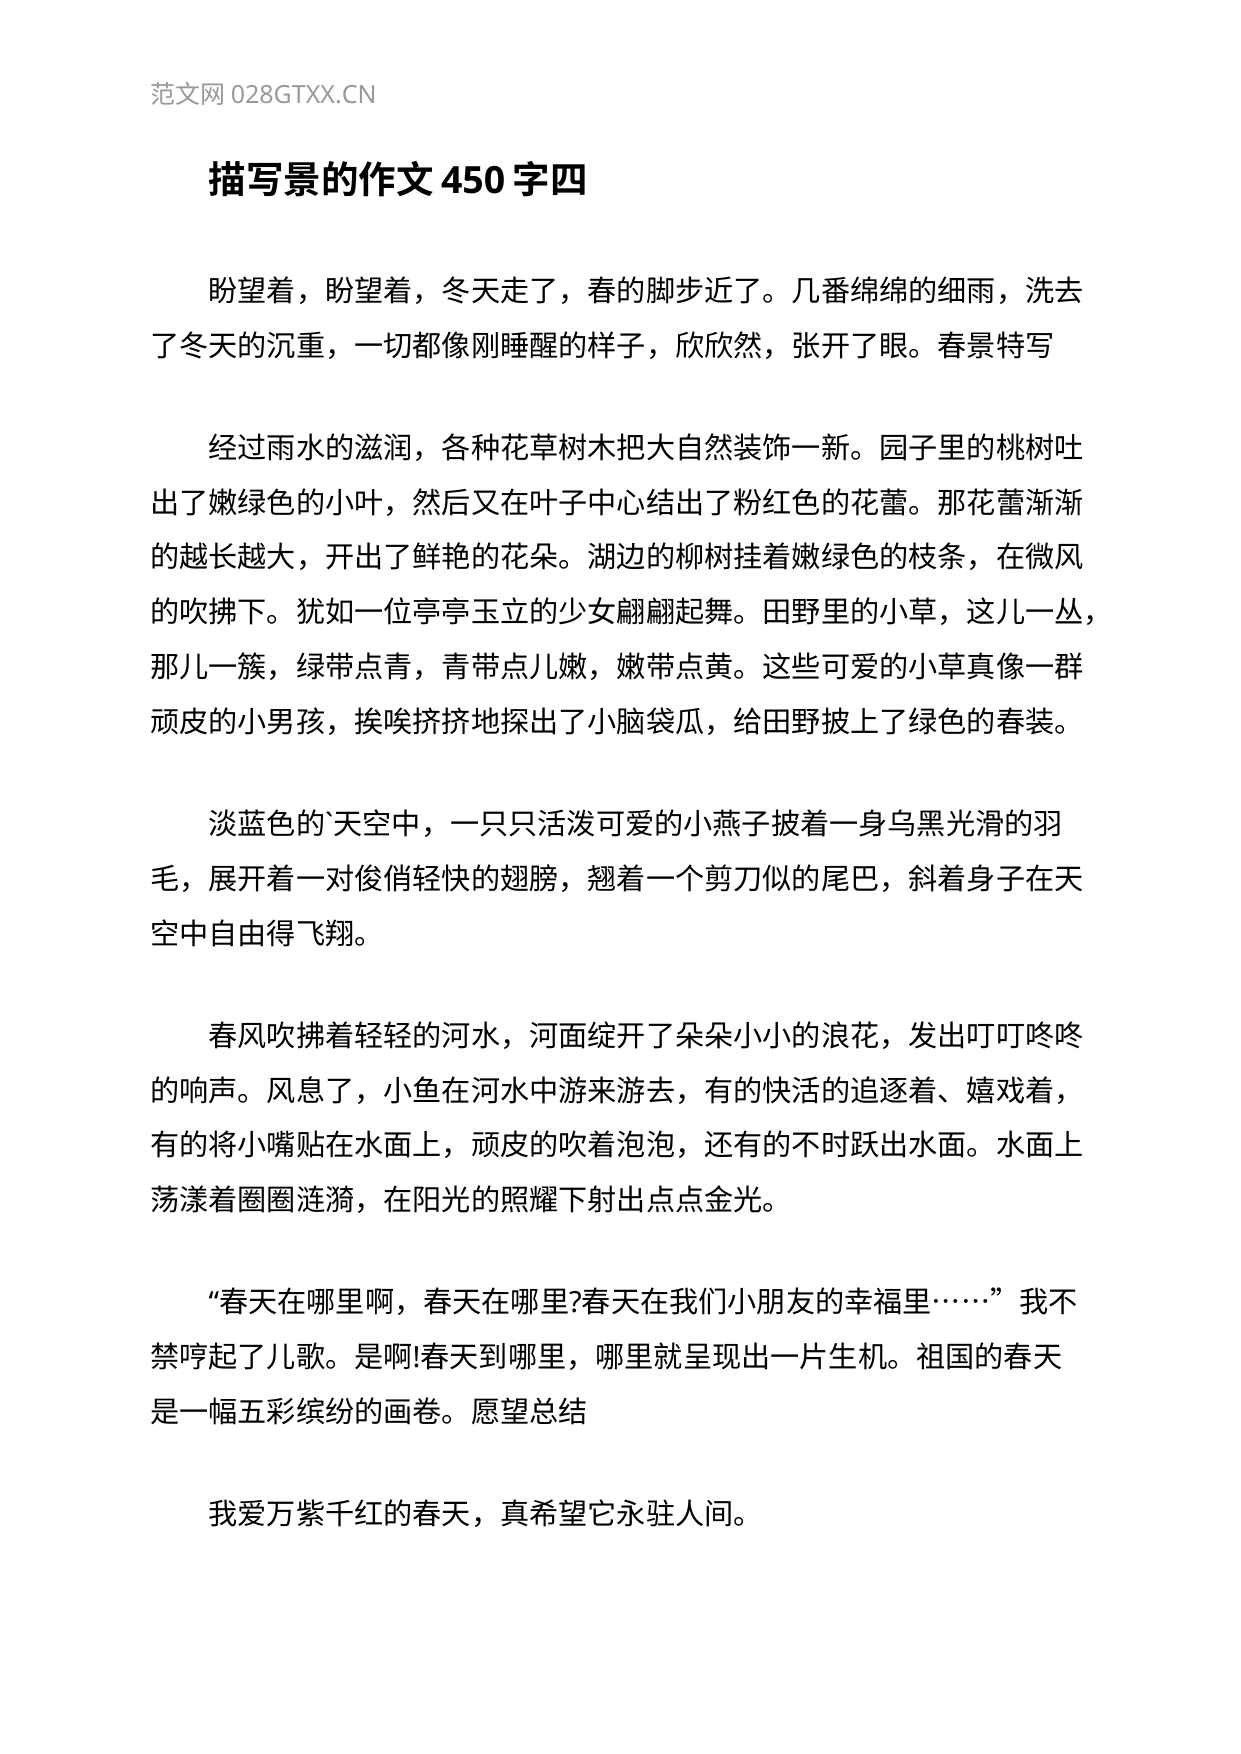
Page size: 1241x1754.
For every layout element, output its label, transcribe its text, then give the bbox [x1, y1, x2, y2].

text 我爱万紫千红的春天，真希望它永驻人间。 [150, 1490, 1090, 1533]
text 淡蓝色的`天空中，一只只活泼可爱的小燕子披着一身乌黑光滑的羽毛，展开着一对俊俏轻快的翅膀，翘着一个剪刀似的尾巴，斜着身子在天空中自由得飞翔。 [150, 801, 1090, 953]
text “春天在哪里啊，春天在哪里?春天在我们小朋友的幸福里……”我不禁哼起了儿歌。是啊!春天到哪里，哪里就呈现出一片生机。祖国的春天是一幅五彩缤纷的画卷。愿望总结 [150, 1279, 1090, 1431]
text 盼望着，盼望着，冬天走了，春的脚步近了。几番绵绵的细雨，洗去了冬天的沉重，一切都像刚睡醒的样子，欣欣然，张开了眼。春景特写 [150, 268, 1090, 365]
text 春风吹拂着轻轻的河水，河面绽开了朵朵小小的浪花，发出叮叮咚咚的响声。风息了，小鱼在河水中游来游去，有的快活的追逐着、嬉戏着，有的将小嘴贴在水面上，顽皮的吹着泡泡，还有的不时跃出水面。水面上荡漾着圈圈涟漪，在阳光的照耀下射出点点金光。 [150, 1012, 1090, 1219]
text 经过雨水的滋润，各种花草树木把大自然装饰一新。园子里的桃树吐出了嫩绿色的小叶，然后又在叶子中心结出了粉红色的花蕾。那花蕾渐渐的越长越大，开出了鲜艳的花朵。湖边的柳树挂着嫩绿色的枝条，在微风的吹拂下。犹如一位亭亭玉立的少女翩翩起舞。田野里的小草，这儿一丛，那儿一簇，绿带点青，青带点儿嫩，嫩带点黄。这些可爱的小草真像一群顽皮的小男孩，挨唉挤挤地探出了小脑袋瓜，给田野披上了绿色的春装。 [150, 424, 1090, 741]
text 描写景的作文450字四 [150, 150, 1090, 204]
